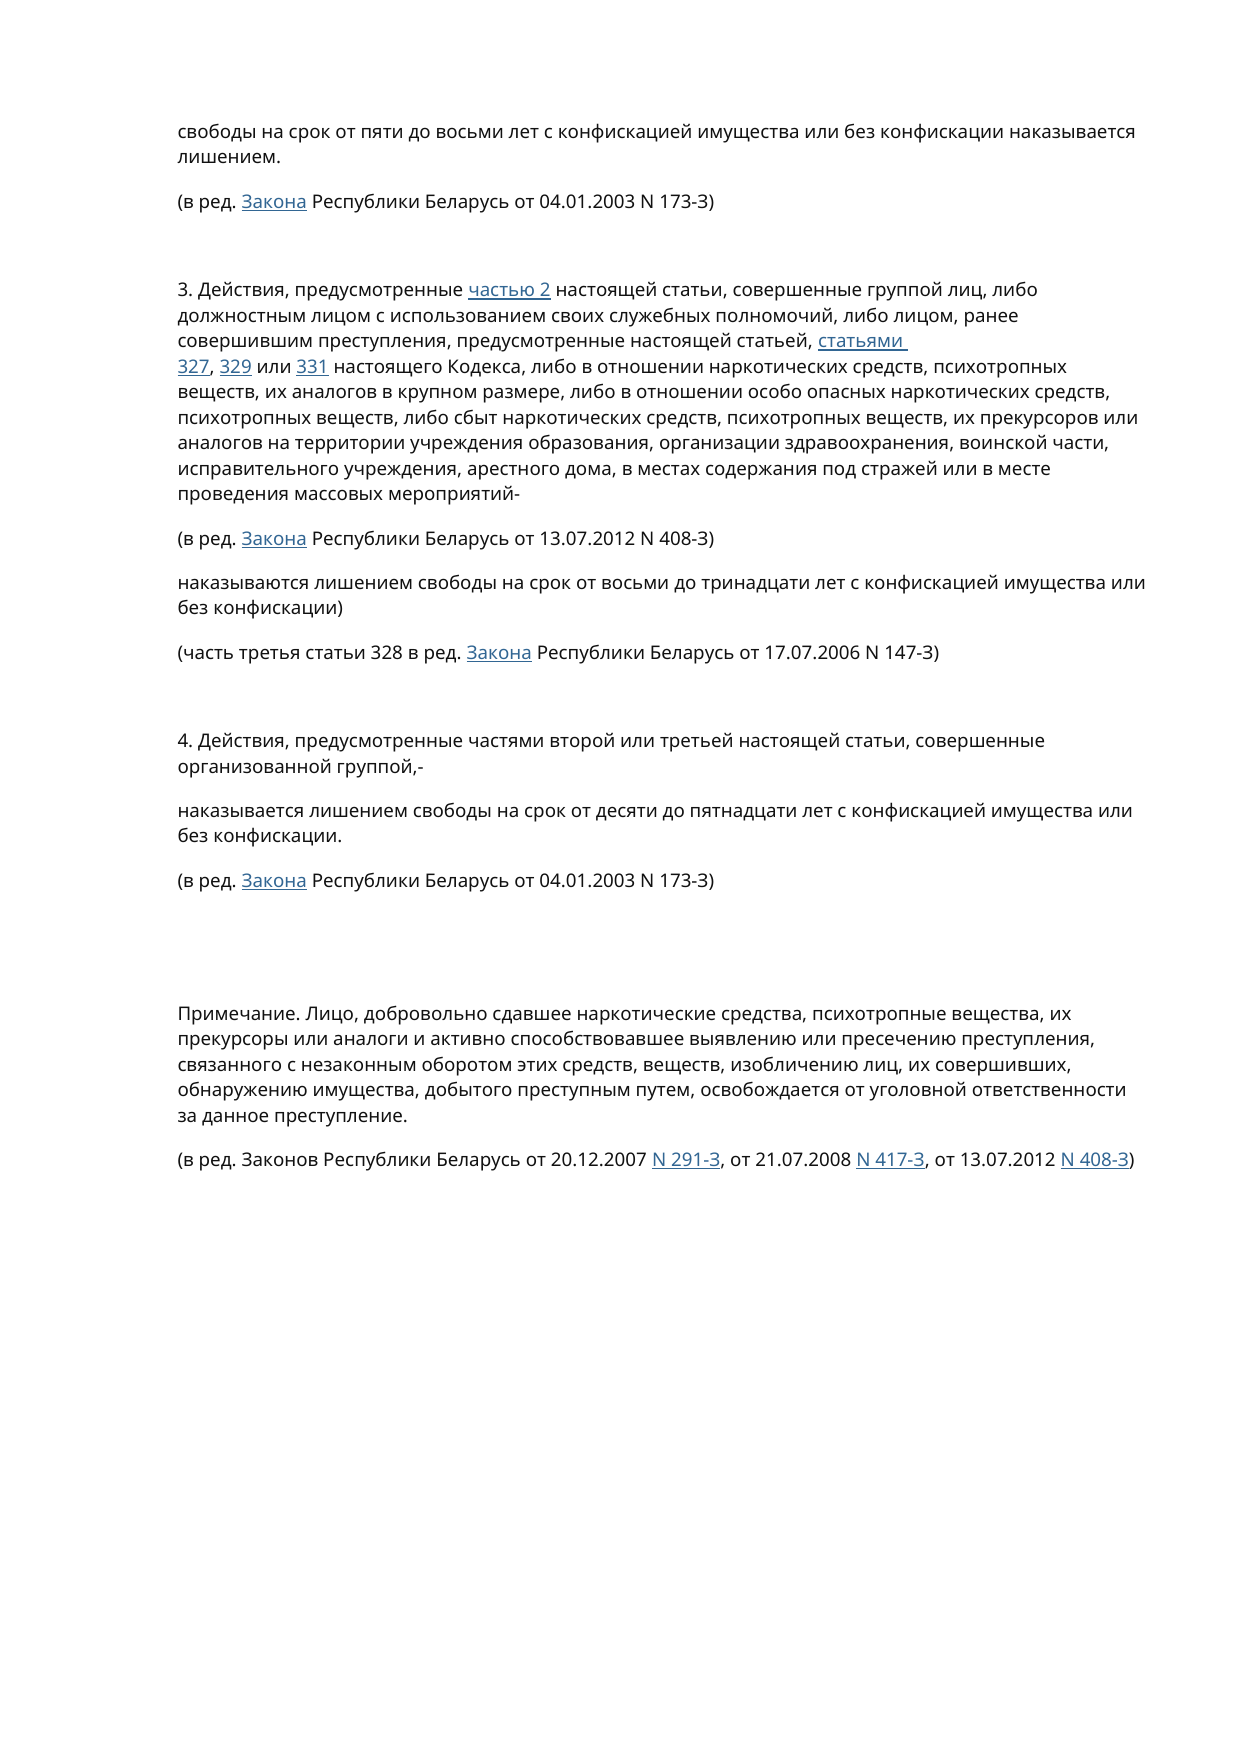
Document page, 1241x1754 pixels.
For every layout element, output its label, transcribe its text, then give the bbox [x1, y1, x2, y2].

text (часть третья статьи 328 в ред. Закона Республики Беларусь от 17.07.2006 N 147-З) [177, 639, 1152, 664]
text Примечание. Лицо, добровольно сдавшее наркотические средства, психотропные вещества, их прекурсоры или аналоги и активно способствовавшее выявлению или пресечению преступления, связанного с незаконным оборотом этих средств, веществ, изобличению лиц, их совершивших, обнаружению имущества, добытого преступным путем, освобождается от уголовной ответственности за данное преступление. [177, 1000, 1152, 1127]
text 4. Действия, предусмотренные частями второй или третьей настоящей статьи, совершенные организованной группой,- [177, 727, 1152, 778]
text наказывается лишением свободы на срок от десяти до пятнадцати лет с конфискацией имущества или без конфискации. [177, 797, 1152, 848]
text (в ред. Закона Республики Беларусь от 13.07.2012 N 408-З) [177, 525, 1152, 550]
text 3. Действия, предусмотренные частью 2 настоящей статьи, совершенные группой лиц, либо должностным лицом с использованием своих служебных полномочий, либо лицом, ранее совершившим преступления, предусмотренные настоящей статьей, статьями 327, 329 или 331 настоящего Кодекса, либо в отношении наркотических средств, психотропных веществ, их аналогов в крупном размере, либо в отношении особо опасных наркотических средств, психотропных веществ, либо сбыт наркотических средств, психотропных веществ, их прекурсоров или аналогов на территории учреждения образования, организации здравоохранения, воинской части, исправительного учреждения, арестного дома, в местах содержания под стражей или в месте проведения массовых мероприятий- [177, 276, 1152, 506]
text свободы на срок от пяти до восьми лет с конфискацией имущества или без конфискации наказывается лишением. [177, 118, 1152, 169]
text (в ред. Законов Республики Беларусь от 20.12.2007 N 291-З, от 21.07.2008 N 417-З, от 13.07.2012 N 408-З) [177, 1146, 1152, 1172]
text наказываются лишением свободы на срок от восьми до тринадцати лет с конфискацией имущества или без конфискации) [177, 569, 1152, 620]
text (в ред. Закона Республики Беларусь от 04.01.2003 N 173-З) [177, 867, 1152, 893]
text (в ред. Закона Республики Беларусь от 04.01.2003 N 173-З) [177, 188, 1152, 213]
